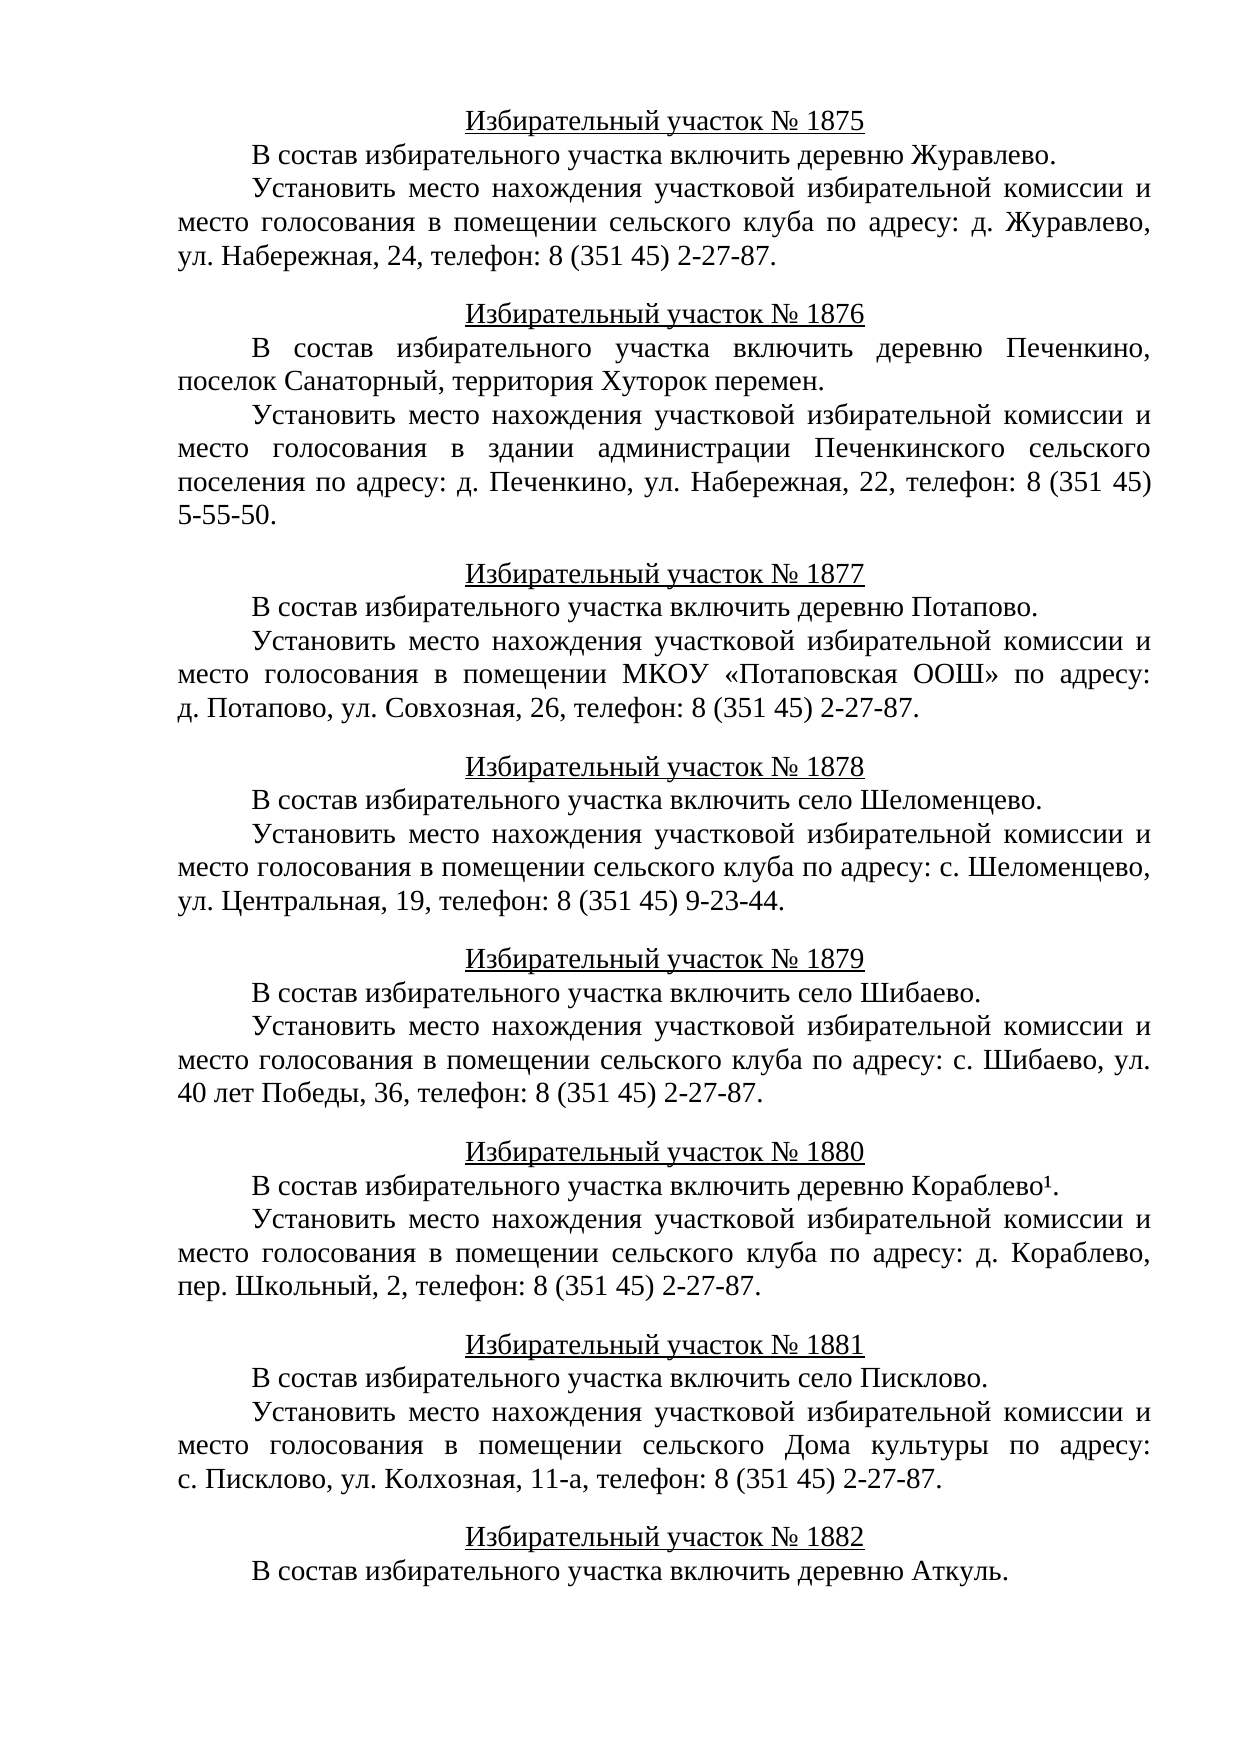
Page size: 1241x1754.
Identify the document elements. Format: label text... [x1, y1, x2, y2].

text Установить место нахождения участковой избирательной комиссии и место голосования в помещении сельского Дома культуры по адресу: с. Писклово, ул. Колхозная, 11-а, телефон: 8 (351 45) 2-27-87. [177, 1394, 1152, 1494]
text Установить место нахождения участковой избирательной комиссии и место голосования в помещении сельского клуба по адресу: д. Кораблево, пер. Школьный, 2, телефон: 8 (351 45) 2-27-87. [177, 1201, 1152, 1302]
text Установить место нахождения участковой избирательной комиссии и место голосования в помещении сельского клуба по адресу: д. Журавлево, ул. Набережная, 24, телефон: 8 (351 45) 2-27-87. [177, 171, 1152, 271]
text Установить место нахождения участковой избирательной комиссии и место голосования в помещении сельского клуба по адресу: с. Шеломенцево, ул. Центральная, 19, телефон: 8 (351 45) 9-23-44. [177, 816, 1152, 916]
text В состав избирательного участка включить деревню Аткуль. [177, 1553, 1152, 1587]
text Установить место нахождения участковой избирательной комиссии и место голосования в помещении сельского клуба по адресу: с. Шибаево, ул. 40 лет Победы, 36, телефон: 8 (351 45) 2-27-87. [177, 1008, 1152, 1109]
text Избирательный участок № 1879 [177, 941, 1152, 975]
text Избирательный участок № 1877 [177, 556, 1152, 589]
text В состав избирательного участка включить деревню Кораблево¹. [177, 1168, 1152, 1201]
text В состав избирательного участка включить деревню Журавлево. [177, 137, 1152, 171]
text Установить место нахождения участковой избирательной комиссии и место голосования в здании администрации Печенкинского сельского поселения по адресу: д. Печенкино, ул. Набережная, 22, телефон: 8 (351 45) 5-55-50. [177, 397, 1152, 531]
text Избирательный участок № 1880 [177, 1134, 1152, 1168]
text Избирательный участок № 1882 [177, 1519, 1152, 1553]
text Установить место нахождения участковой избирательной комиссии и место голосования в помещении МКОУ «Потаповская ООШ» по адресу: д. Потапово, ул. Совхозная, 26, телефон: 8 (351 45) 2-27-87. [177, 623, 1152, 724]
text Избирательный участок № 1876 [177, 296, 1152, 330]
text В состав избирательного участка включить село Шеломенцево. [177, 782, 1152, 816]
text В состав избирательного участка включить село Писклово. [177, 1360, 1152, 1394]
text В состав избирательного участка включить деревню Потапово. [177, 589, 1152, 623]
text Избирательный участок № 1878 [177, 749, 1152, 782]
text Избирательный участок № 1881 [177, 1327, 1152, 1360]
text В состав избирательного участка включить деревню Печенкино, поселок Санаторный, территория Хуторок перемен. [177, 330, 1152, 397]
text Избирательный участок № 1875 [177, 103, 1152, 137]
text В состав избирательного участка включить село Шибаево. [177, 975, 1152, 1008]
